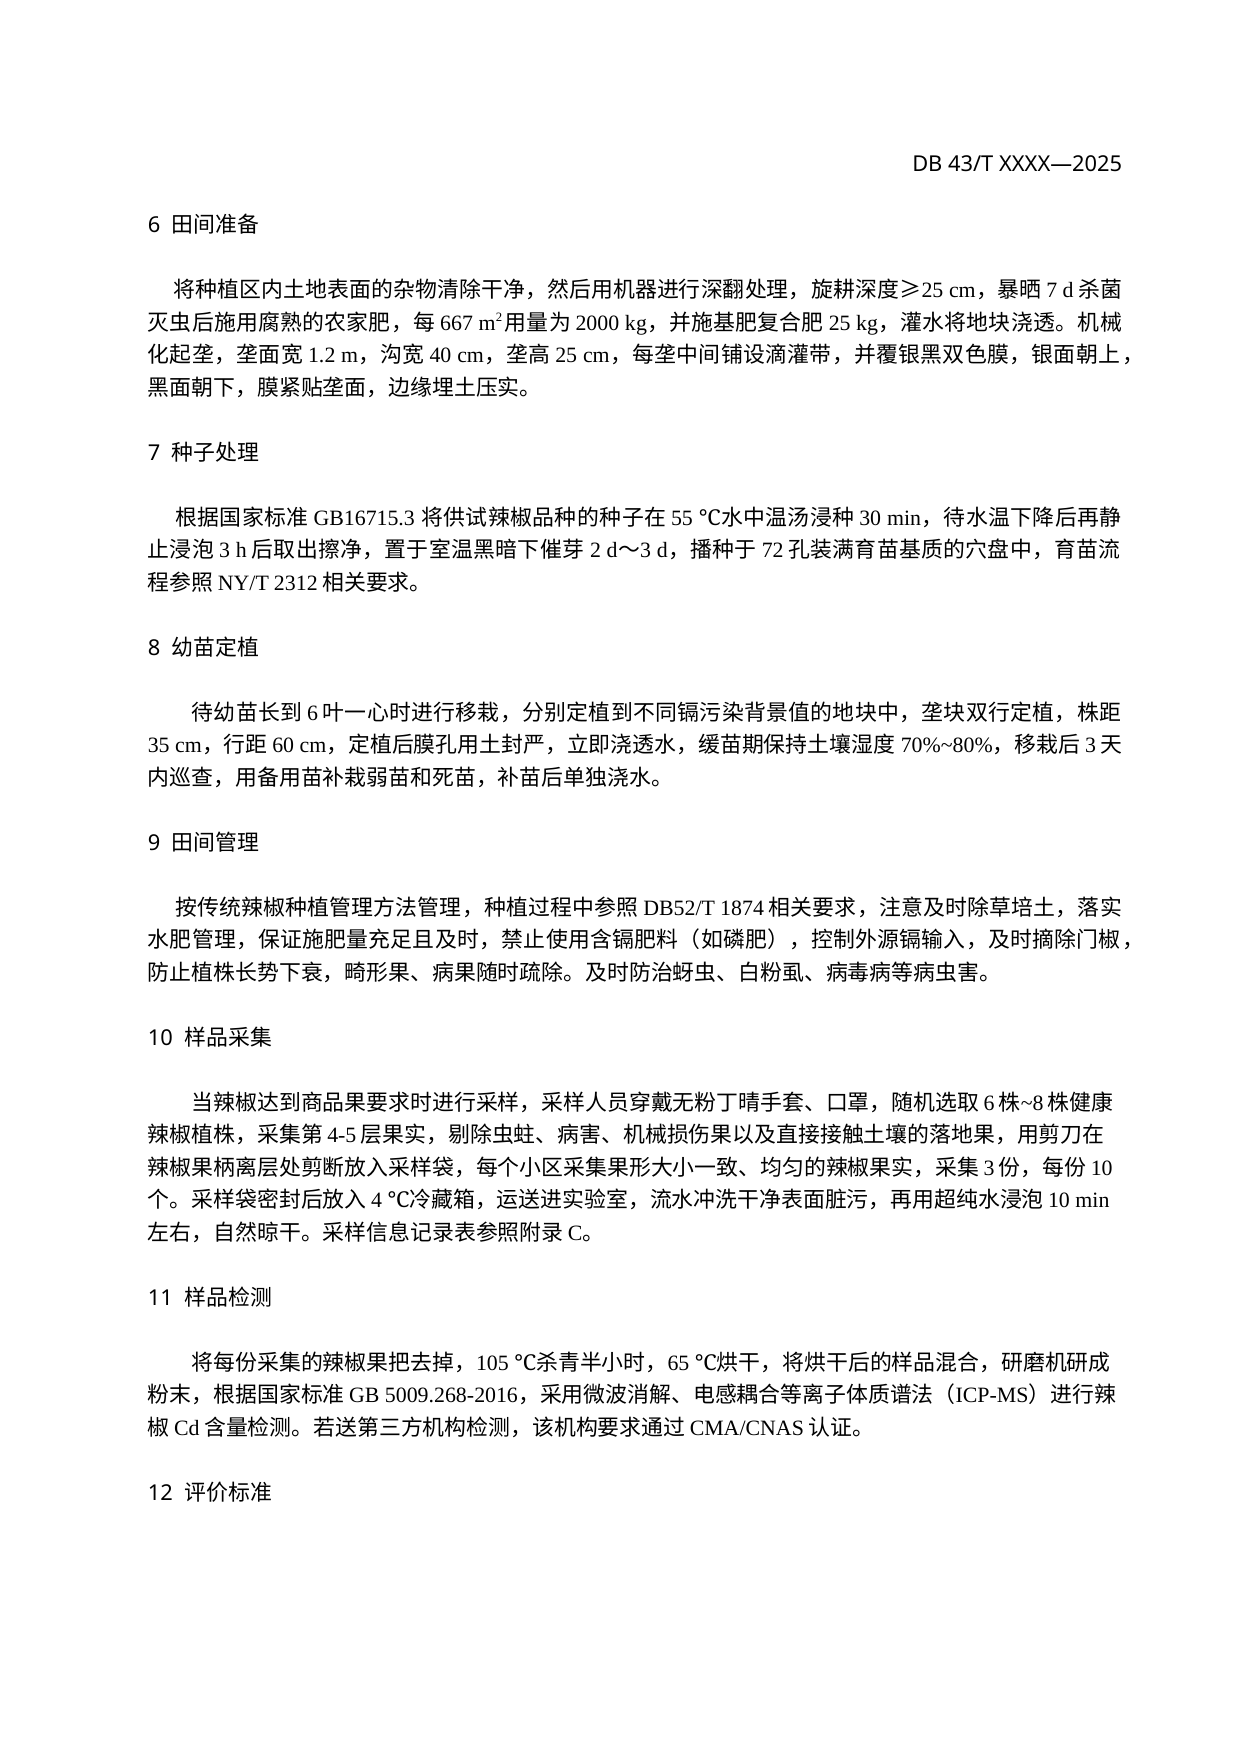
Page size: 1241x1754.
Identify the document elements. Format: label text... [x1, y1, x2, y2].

text 根据国家标准GB16715.3 将供试辣椒品种的种子在55 ℃水中温汤浸种30 min，待水温下降后再静止浸泡3 h后取出擦净，置于室温黑暗下催芽2 d～3 d，播种于72孔装满育苗基质的穴盘中，育苗流程参照NY/T 2312相关要求。 [148, 499, 1122, 597]
list 8 幼苗定植 [148, 629, 1122, 662]
list 待幼苗长到6叶一心时进行移栽，分别定植到不同镉污染背景值的地块中，垄块双行定植，株距35 cm，行距60 cm，定植后膜孔用土封严，立即浇透水，缓苗期保持土壤湿度70%~80%，移栽后3天内巡查，用备用苗补栽弱苗和死苗，补苗后单独浇水。 [148, 694, 1122, 792]
list 7 种子处理 [148, 434, 1122, 467]
list 6 田间准备 [148, 207, 1122, 239]
list 10 样品采集 [148, 1019, 1122, 1052]
list 12 评价标准 [148, 1474, 1122, 1507]
text 按传统辣椒种植管理方法管理，种植过程中参照DB52/T 1874相关要求，注意及时除草培土，落实水肥管理，保证施肥量充足且及时，禁止使用含镉肥料（如磷肥），控制外源镉输入，及时摘除门椒，防止植株长势下衰，畸形果、病果随时疏除。及时防治蚜虫、白粉虱、病毒病等病虫害。 [148, 889, 1122, 987]
list 9 田间管理 [148, 824, 1122, 857]
text 将每份采集的辣椒果把去掉，105 ℃杀青半小时，65 ℃烘干，将烘干后的样品混合，研磨机研成粉末，根据国家标准GB 5009.268-2016，采用微波消解、电感耦合等离子体质谱法（ICP-MS）进行辣椒Cd含量检测。若送第三方机构检测，该机构要求通过CMA/CNAS认证。 [148, 1344, 1122, 1442]
list 11 样品检测 [148, 1279, 1122, 1312]
text 将种植区内土地表面的杂物清除干净，然后用机器进行深翻处理，旋耕深度≥25 cm，暴晒7 d杀菌灭虫后施用腐熟的农家肥，每667 m2用量为2000 kg，并施基肥复合肥25 kg，灌水将地块浇透。机械化起垄，垄面宽1.2 m，沟宽40 cm，垄高25 cm，每垄中间铺设滴灌带，并覆银黑双色膜，银面朝上，黑面朝下，膜紧贴垄面，边缘埋土压实。 [148, 272, 1122, 402]
text 当辣椒达到商品果要求时进行采样，采样人员穿戴无粉丁晴手套、口罩，随机选取6株~8株健康辣椒植株，采集第4-5层果实，剔除虫蛀、病害、机械损伤果以及直接接触土壤的落地果，用剪刀在辣椒果柄离层处剪断放入采样袋，每个小区采集果形大小一致、均匀的辣椒果实，采集3份，每份10个。采样袋密封后放入4 ℃冷藏箱，运送进实验室，流水冲洗干净表面脏污，再用超纯水浸泡10 min左右，自然晾干。采样信息记录表参照附录C。 [148, 1084, 1122, 1247]
